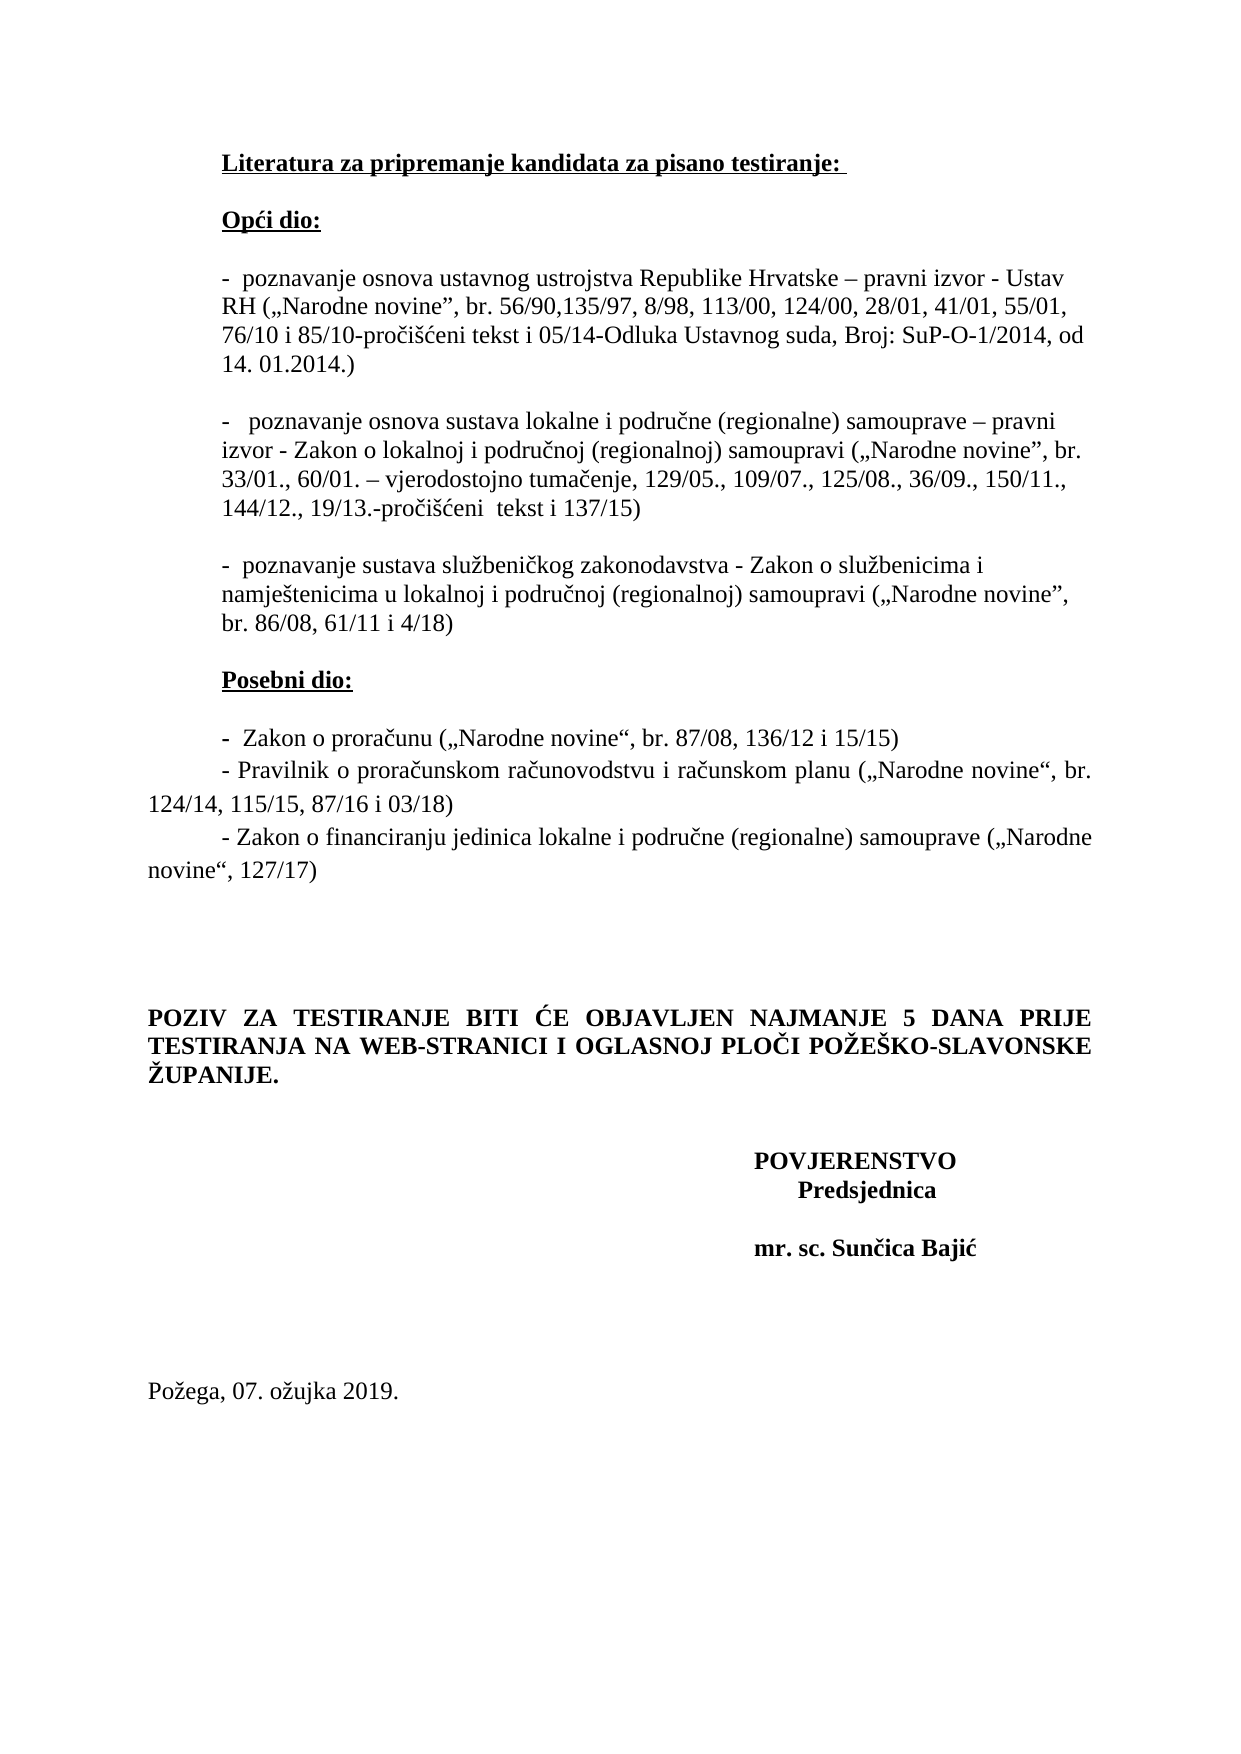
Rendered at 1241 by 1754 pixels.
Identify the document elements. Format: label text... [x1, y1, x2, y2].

text - poznavanje sustava službeničkog zakonodavstva - Zakon o službenicima i [148, 550, 1093, 579]
text br. 86/08, 61/11 i 4/18) [148, 608, 1093, 636]
text - Zakon o financiranju jedinica lokalne i područne (regionalne) samouprave („Narodne novine“, 127/17) [148, 822, 1093, 883]
text - Pravilnik o proračunskom računovodstvu i računskom planu („Narodne novine“, br. 124/14, 115/15, 87/16 i 03/18) [148, 756, 1093, 817]
text Požega, 07. ožujka 2019. [148, 1376, 1093, 1405]
text - Zakon o proračunu („Narodne novine“, br. 87/08, 136/12 i 15/15) [148, 723, 1093, 751]
text POVJERENSTVO [148, 1146, 1093, 1175]
text Literatura za pripremanje kandidata za pisano testiranje: [148, 148, 1093, 176]
text - poznavanje osnova ustavnog ustrojstva Republike Hrvatske – pravni izvor - Ustav RH („Narodne novine”, br. 56/90,135/97, 8/98, 113/00, 124/00, 28/01, 41/01, 55/01, 76/10 i 85/10-pročišćeni tekst i 05/14-Odluka Ustavnog suda, Broj: SuP-O-1/2014, od 14. 01.2014.) [221, 263, 1093, 378]
text Predsjednica [148, 1175, 1093, 1204]
text mr. sc. Sunčica Bajić [148, 1233, 1093, 1261]
text - poznavanje osnova sustava lokalne i područne (regionalne) samouprave – pravni izvor - Zakon o lokalnoj i područnoj (regionalnoj) samoupravi („Narodne novine”, br. 33/01., 60/01. – vjerodostojno tumačenje, 129/05., 109/07., 125/08., 36/09., 150/11., 144/12., 19/13.-pročišćeni tekst i 137/15) [221, 406, 1093, 521]
text Opći dio: [148, 205, 1093, 234]
text POZIV ZA TESTIRANJE BITI ĆE OBJAVLJEN NAJMANJE 5 DANA PRIJE TESTIRANJA NA WEB-STRANICI I OGLASNOJ PLOČI POŽEŠKO-SLAVONSKE ŽUPANIJE. [148, 1003, 1093, 1089]
text namještenicima u lokalnoj i područnoj (regionalnoj) samoupravi („Narodne novine”, [148, 579, 1093, 608]
text Posebni dio: [148, 665, 1093, 694]
